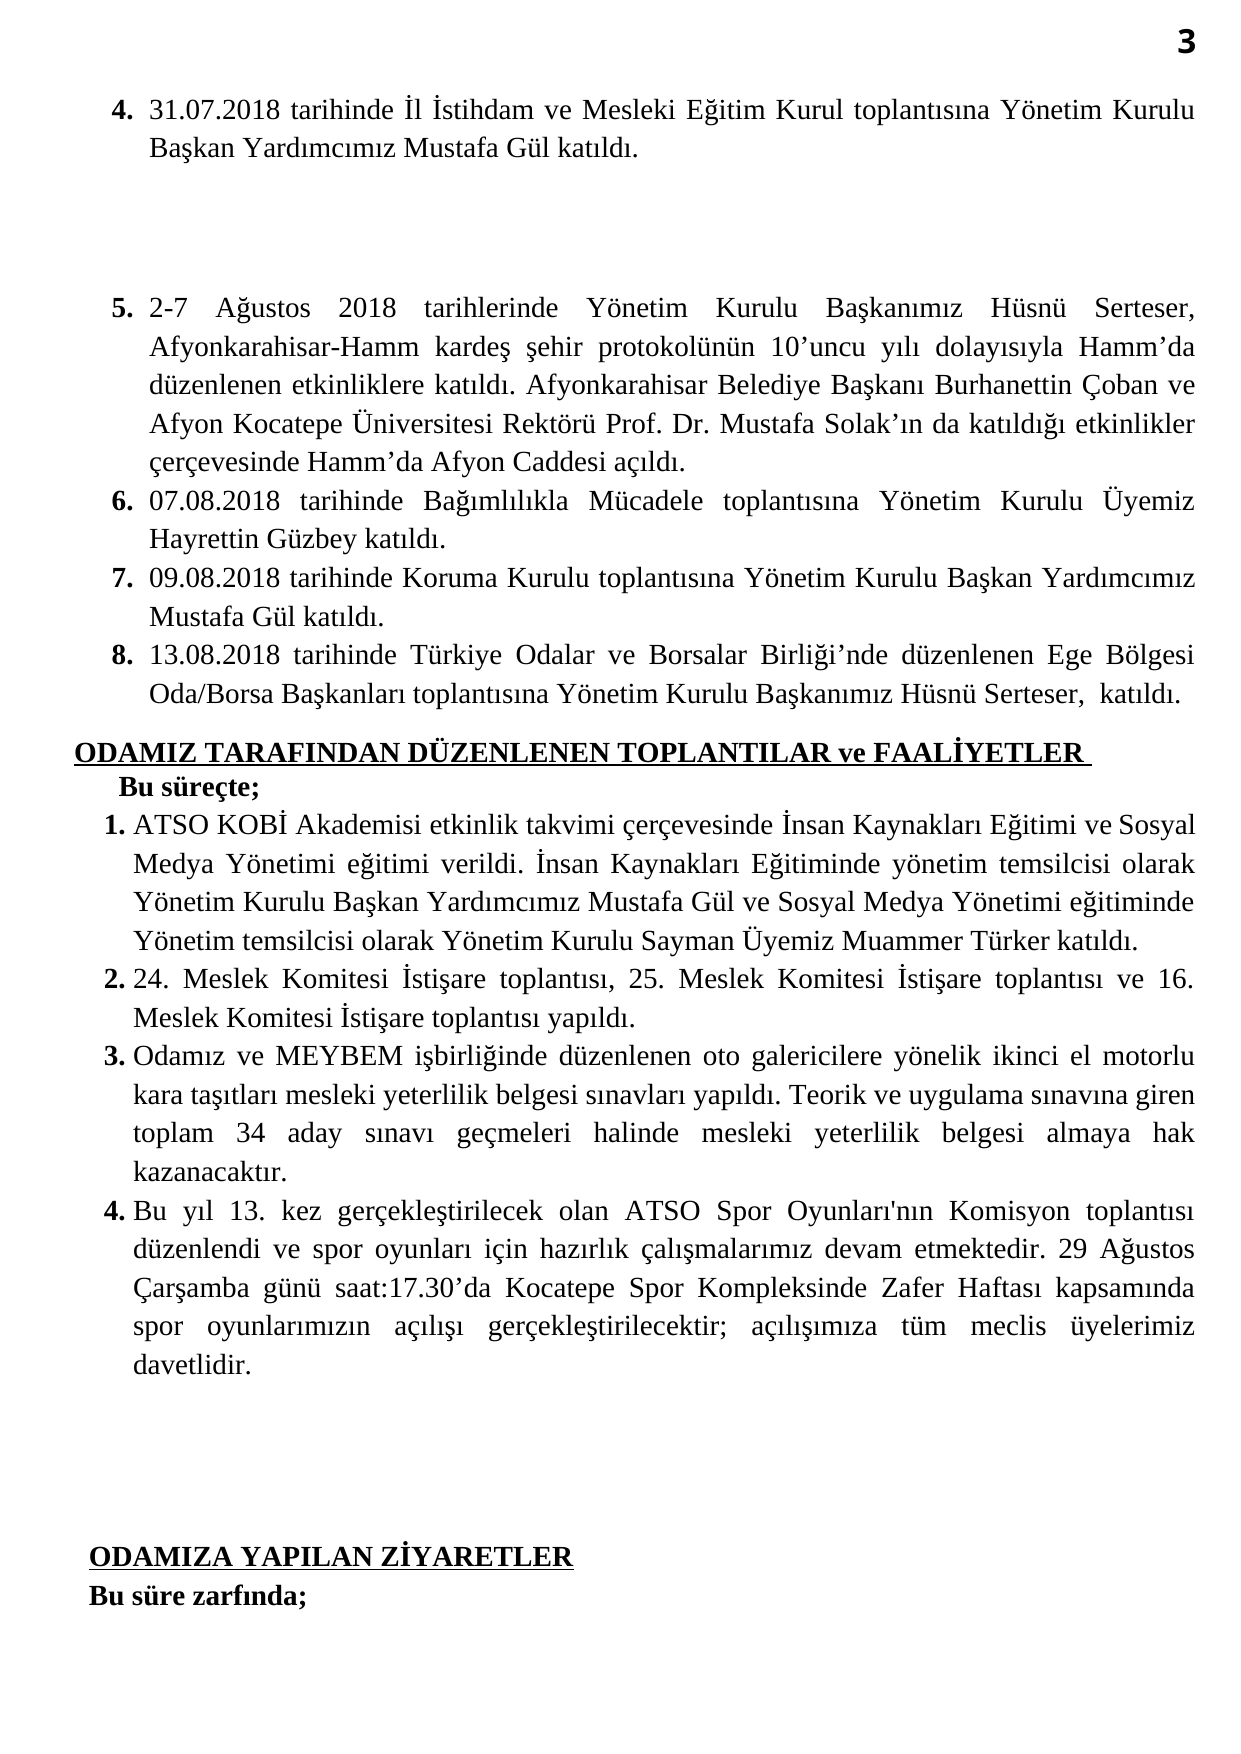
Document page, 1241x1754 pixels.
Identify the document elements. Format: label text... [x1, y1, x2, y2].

list 07.08.2018 tarihinde Bağımlılıkla Mücadele toplantısına Yönetim Kurulu Üyemiz Hayrettin Güzbey katıldı. [111, 483, 1196, 555]
list 09.08.2018 tarihinde Koruma Kurulu toplantısına Yönetim Kurulu Başkan Yardımcımız Mustafa Gül katıldı. [111, 560, 1196, 632]
list ODAMIZA YAPILAN ZİYARETLER [89, 1539, 1196, 1573]
text ODAMIZ TARAFINDAN DÜZENLENEN TOPLANTILAR ve FAALİYETLER [74, 735, 1196, 769]
list 31.07.2018 tarihinde İl İstihdam ve Mesleki Eğitim Kurul toplantısına Yönetim Kurulu Başkan Yardımcımız Mustafa Gül katıldı. [111, 92, 1196, 164]
list Bu süre zarfında; [89, 1578, 1196, 1612]
list ATSO KOBİ Akademisi etkinlik takvimi çerçevesinde İnsan Kaynakları Eğitimi ve Sosyal Medya Yönetimi eğitimi verildi. İnsan Kaynakları Eğitiminde yönetim temsilcisi olarak Yönetim Kurulu Başkan Yardımcımız Mustafa Gül ve Sosyal Medya Yönetimi eğitiminde Yönetim temsilcisi olarak Yönetim Kurulu Sayman Üyemiz Muammer Türker katıldı. [103, 807, 1196, 956]
list 2-7 Ağustos 2018 tarihlerinde Yönetim Kurulu Başkanımız Hüsnü Serteser, Afyonkarahisar-Hamm kardeş şehir protokolünün 10’uncu yılı dolayısıyla Hamm’da düzenlenen etkinliklere katıldı. Afyonkarahisar Belediye Başkanı Burhanettin Çoban ve Afyon Kocatepe Üniversitesi Rektörü Prof. Dr. Mustafa Solak’ın da katıldığı etkinlikler çerçevesinde Hamm’da Afyon Caddesi açıldı. [111, 290, 1196, 478]
list 13.08.2018 tarihinde Türkiye Odalar ve Borsalar Birliği’nde düzenlenen Ege Bölgesi Oda/Borsa Başkanları toplantısına Yönetim Kurulu Başkanımız Hüsnü Serteser, katıldı. [111, 637, 1196, 709]
list 24. Meslek Komitesi İstişare toplantısı, 25. Meslek Komitesi İstişare toplantısı ve 16. Meslek Komitesi İstişare toplantısı yapıldı. [103, 961, 1196, 1033]
list Bu süreçte; [118, 769, 1196, 802]
list Odamız ve MEYBEM işbirliğinde düzenlenen oto galericilere yönelik ikinci el motorlu kara taşıtları mesleki yeterlilik belgesi sınavları yapıldı. Teorik ve uygulama sınavına giren toplam 34 aday sınavı geçmeleri halinde mesleki yeterlilik belgesi almaya hak kazanacaktır. [103, 1038, 1196, 1188]
list Bu yıl 13. kez gerçekleştirilecek olan ATSO Spor Oyunları'nın Komisyon toplantısı düzenlendi ve spor oyunları için hazırlık çalışmalarımız devam etmektedir. 29 Ağustos Çarşamba günü saat:17.30’da Kocatepe Spor Kompleksinde Zafer Haftası kapsamında spor oyunlarımızın açılışı gerçekleştirilecektir; açılışımıza tüm meclis üyelerimiz davetlidir. [103, 1193, 1196, 1380]
